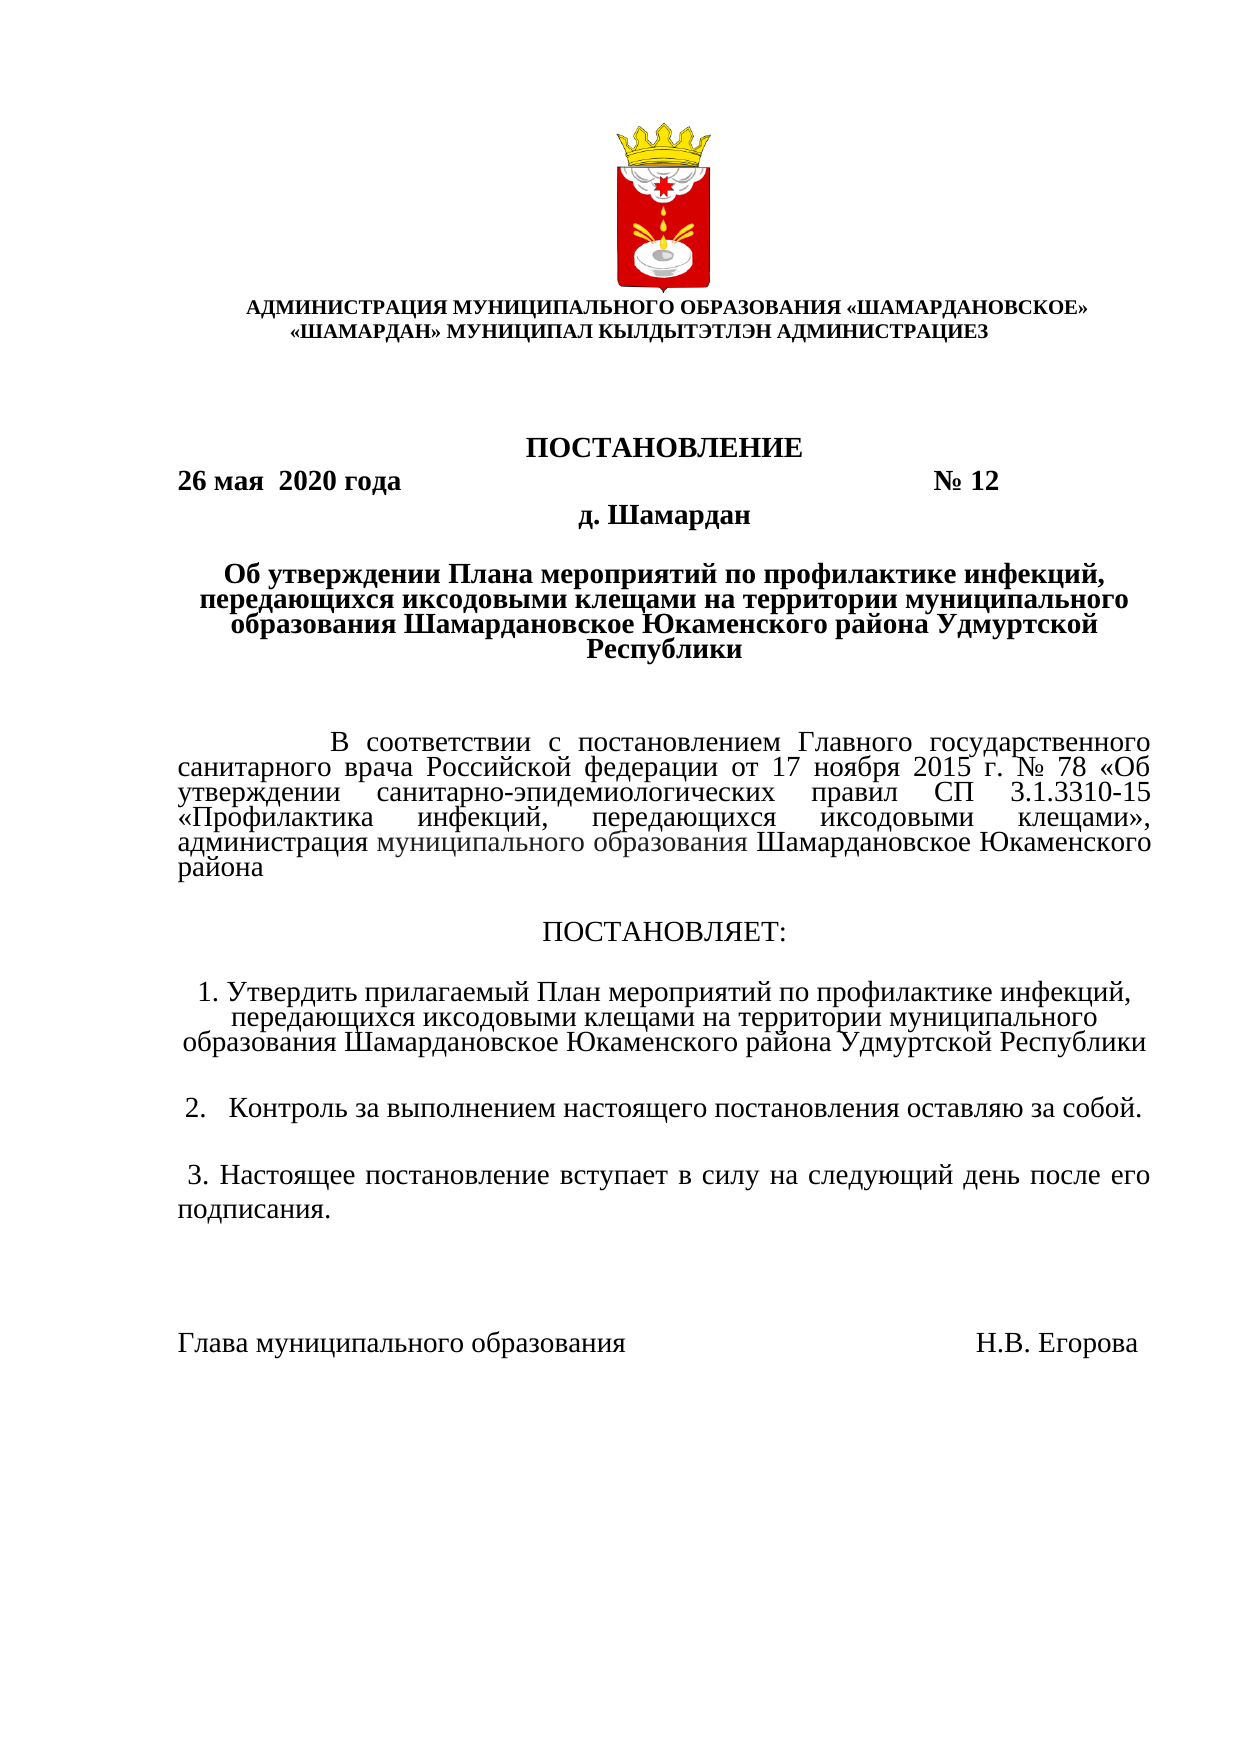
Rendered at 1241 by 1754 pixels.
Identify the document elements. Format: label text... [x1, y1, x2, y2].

text 1. Утвердить прилагаемый План мероприятий по профилактике инфекций, передающихся иксодовыми клещами на территории муниципального образования Шамардановское Юкаменского района Удмуртской Республики [177, 982, 1152, 1057]
text В соответствии с постановлением Главного государственного санитарного врача Российской федерации от 17 ноября 2015 г. № 78 «Об утверждении санитарно-эпидемиологических правил СП 3.1.3310-15 «Профилактика инфекций, передающихся иксодовыми клещами», администрация муниципального образования Шамардановское Юкаменского района [177, 731, 1152, 881]
text АДМИНИСТРАЦИЯ МУНИЦИПАЛЬНОГО ОБРАЗОВАНИЯ «ШАМАРДАНОВСКОЕ» [177, 295, 1101, 319]
text 2. Контроль за выполнением настоящего постановления оставляю за собой. [177, 1090, 1152, 1124]
text Глава муниципального образования Н.В. Егорова [177, 1325, 1152, 1358]
picture [610, 118, 719, 296]
text Об утверждении Плана мероприятий по профилактике инфекций, передающихся иксодовыми клещами на территории муниципального образования Шамардановское Юкаменского района Удмуртской Республики [177, 564, 1152, 664]
text 26 мая 2020 года № 12 [177, 463, 1152, 497]
text 3. Настоящее постановление вступает в силу на следующий день после его подписания. [177, 1157, 1152, 1224]
text д. Шамардан [177, 497, 1152, 530]
text ПОСТАНОВЛЕНИЕ [177, 430, 1152, 463]
text ПОСТАНОВЛЯЕТ: [177, 914, 1152, 948]
text «ШАМАРДАН» МУНИЦИПАЛ КЫЛДЫТЭТЛЭН АДМИНИСТРАЦИЕЗ [177, 319, 1101, 343]
